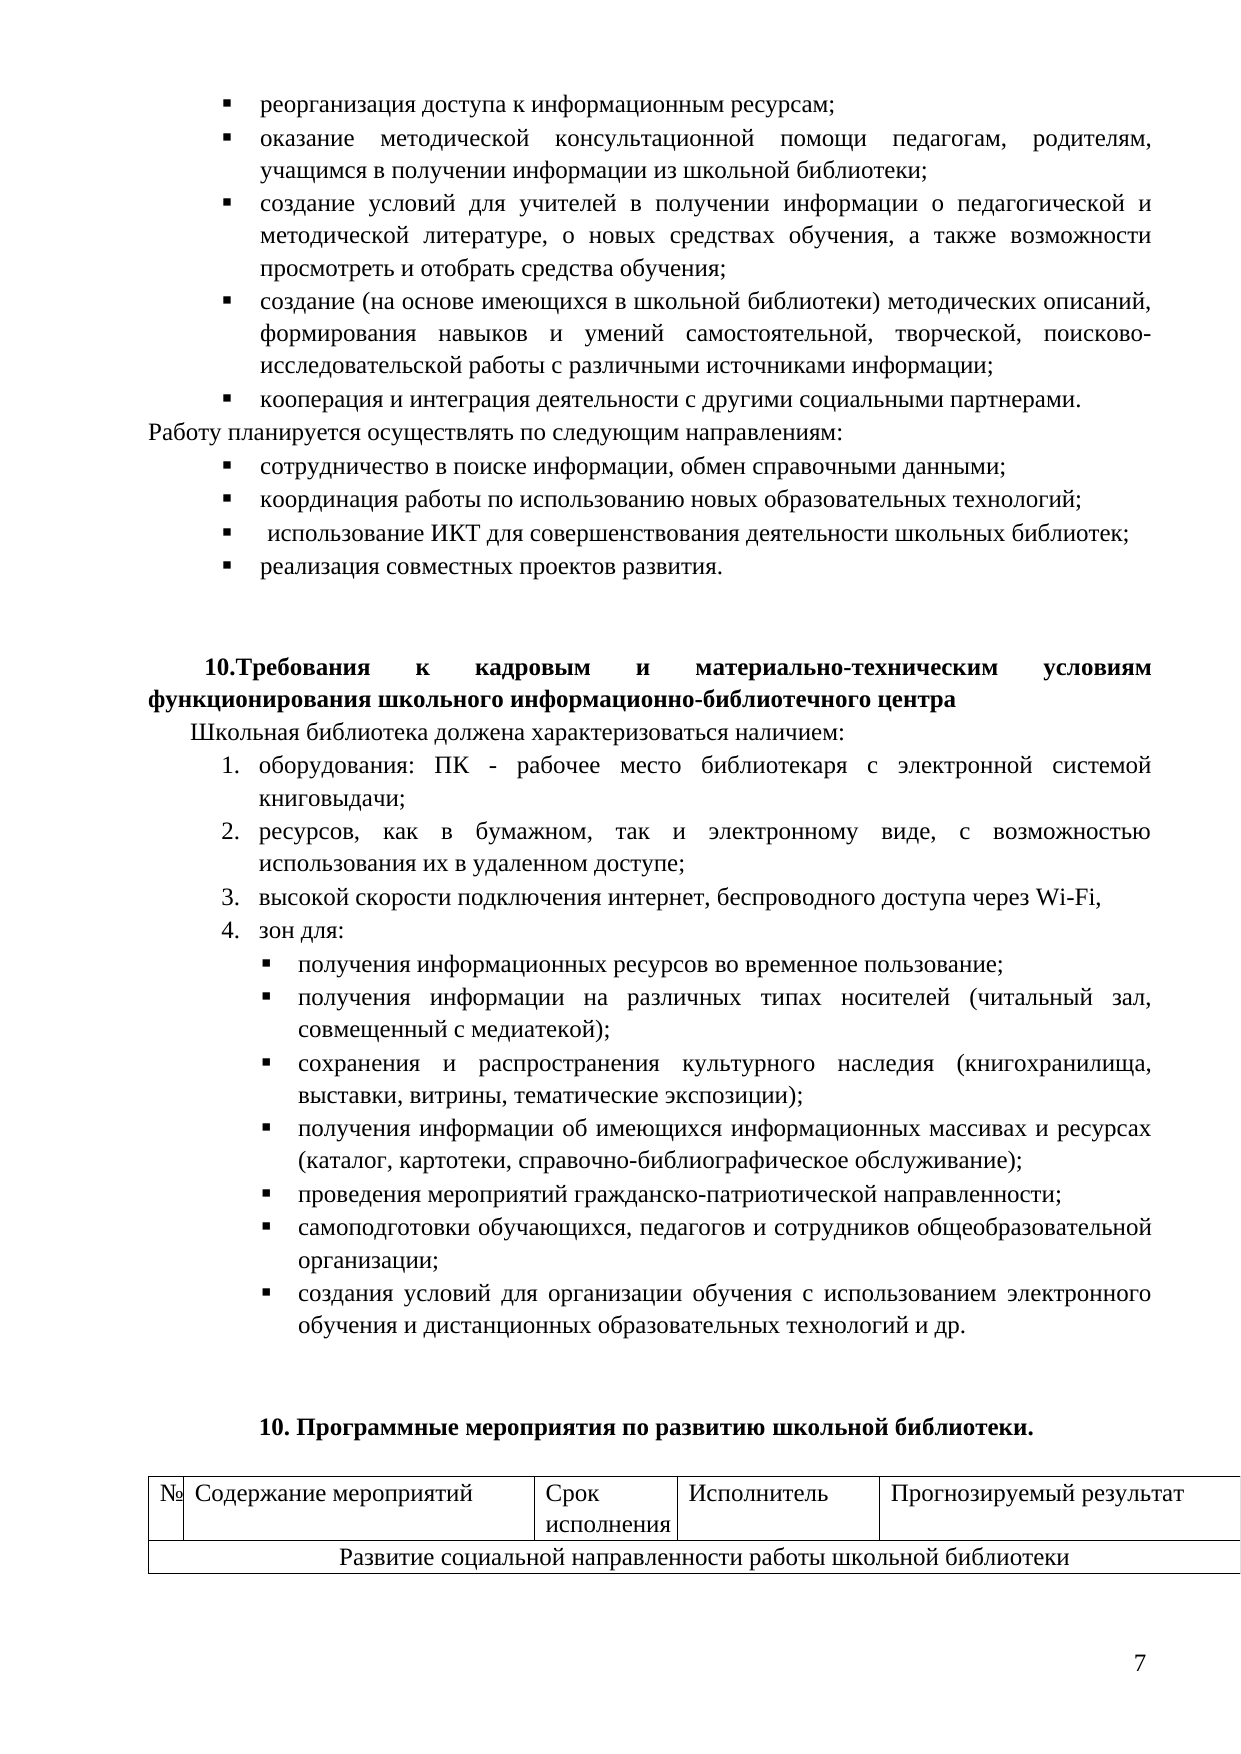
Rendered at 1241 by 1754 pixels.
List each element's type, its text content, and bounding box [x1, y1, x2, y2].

list реорганизация доступа к информационным ресурсам; [221, 89, 1152, 118]
list реализация совместных проектов развития. [221, 551, 1152, 580]
list кооперация и интеграция деятельности с другими социальными партнерами. [221, 384, 1152, 413]
list использование ИКТ для совершенствования деятельности школьных библиотек; [221, 518, 1152, 546]
list получения информационных ресурсов во временное пользование; [260, 949, 1152, 977]
table_header Срок исполнения [535, 1477, 677, 1540]
list оборудования: ПК - рабочее место библиотекаря с электронной системой книговыдачи; [221, 751, 1152, 812]
list оказание методической консультационной помощи педагогам, родителям, учащимся в получении информации из школьной библиотеки; [221, 123, 1152, 183]
table_header № [149, 1477, 183, 1540]
table_header Содержание мероприятий [184, 1477, 534, 1540]
list самоподготовки обучающихся, педагогов и сотрудников общеобразовательной организации; [260, 1212, 1152, 1273]
text Школьная библиотека должена характеризоваться наличием: [190, 717, 1152, 746]
table_header Исполнитель [678, 1477, 879, 1540]
list ресурсов, как в бумажном, так и электронному виде, с возможностью использования их в удаленном доступе; [221, 816, 1152, 877]
list получения информации на различных типах носителей (читальный зал, совмещенный с медиатекой); [260, 982, 1152, 1043]
list проведения мероприятий гражданско-патриотической направленности; [260, 1179, 1152, 1208]
list создание (на основе имеющихся в школьной библиотеки) методических описаний, формирования навыков и умений самостоятельной, творческой, поисково-исследовательской работы с различными источниками информации; [221, 286, 1152, 379]
list сотрудничество в поиске информации, обмен справочными данными; [221, 451, 1152, 479]
list сохранения и распространения культурного наследия (книгохранилища, выставки, витрины, тематические экспозиции); [260, 1048, 1152, 1109]
text 10.Требования к кадровым и материально-техническим условиям функционирования школьного информационно-библиотечного центра [148, 652, 1152, 713]
list создание условий для учителей в получении информации о педагогической и методической литературе, о новых средствах обучения, а также возможности просмотреть и отобрать средства обучения; [221, 188, 1152, 281]
list получения информации об имеющихся информационных массивах и ресурсах (каталог, картотеки, справочно-библиографическое обслуживание); [260, 1113, 1152, 1174]
table_cell Развитие социальной направленности работы школьной библиотеки [149, 1541, 1240, 1573]
list высокой скорости подключения интернет, беспроводного доступа через Wi-Fi, [221, 882, 1152, 911]
table_header Прогнозируемый результат [880, 1477, 1240, 1540]
text Работу планируется осуществлять по следующим направлениям: [148, 417, 1152, 446]
list создания условий для организации обучения с использованием электронного обучения и дистанционных образовательных технологий и др. [260, 1278, 1152, 1339]
list координация работы по использованию новых образовательных технологий; [221, 484, 1152, 513]
list зон для: [221, 915, 1152, 944]
text 10. Программные мероприятия по развитию школьной библиотеки. [259, 1412, 1152, 1441]
